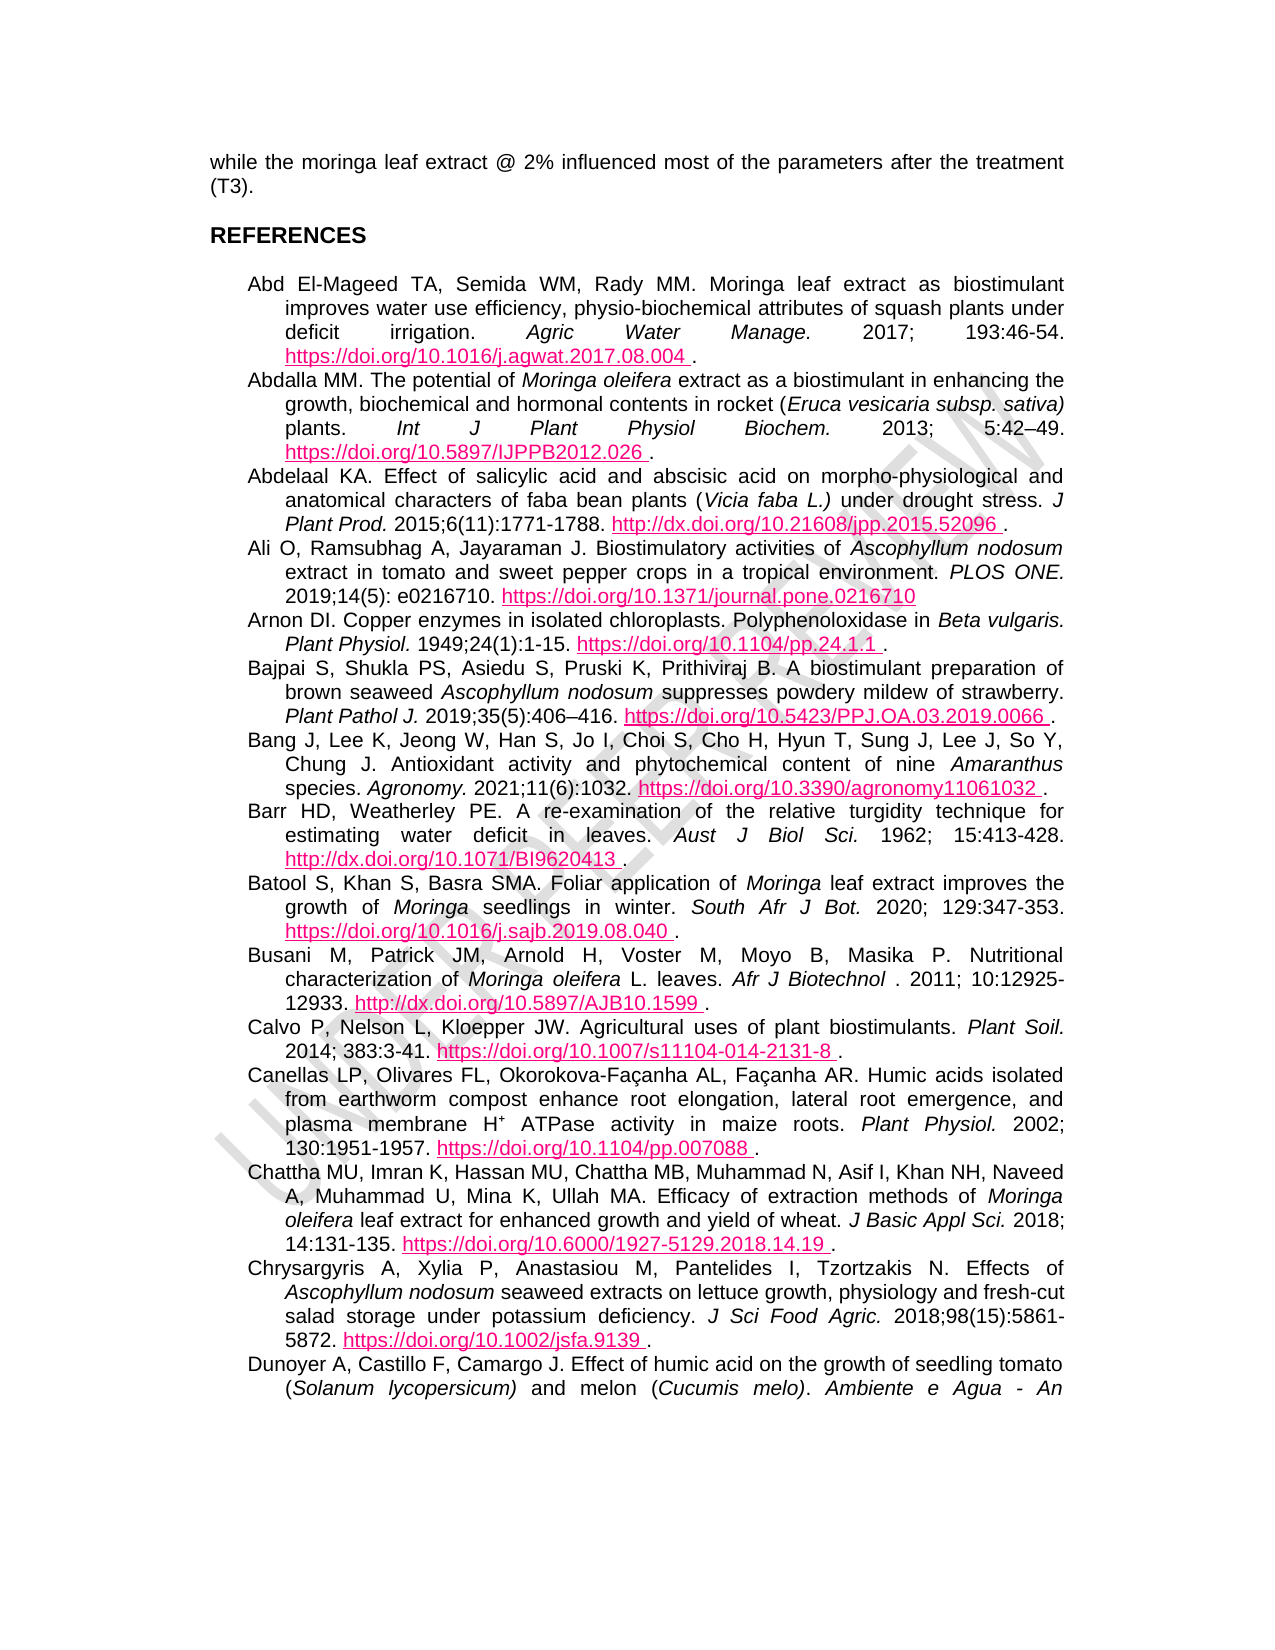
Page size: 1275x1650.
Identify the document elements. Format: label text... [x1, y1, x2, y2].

text Canellas LP, Olivares FL, Okorokova-Façanha AL, Façanha AR. Humic acids isolated from earthworm compost enhance root elongation, lateral root emergence, and plasma membrane H⁺ ATPase activity in maize roots. Plant Physiol. 2002; 130:1951-1957. https://doi.org/10.1104/pp.007088 . [247, 1063, 1065, 1160]
text Bajpai S, Shukla PS, Asiedu S, Pruski K, Prithiviraj B. A biostimulant preparation of brown seaweed Ascophyllum nodosum suppresses powdery mildew of strawberry. Plant Pathol J. 2019;35(5):406–416. https://doi.org/10.5423/PPJ.OA.03.2019.0066 . [247, 656, 1065, 727]
text Chrysargyris A, Xylia P, Anastasiou M, Pantelides I, Tzortzakis N. Effects of Ascophyllum nodosum seaweed extracts on lettuce growth, physiology and fresh-cut salad storage under potassium deficiency. J Sci Food Agric. 2018;98(15):5861-5872. https://doi.org/10.1002/jsfa.9139 . [247, 1256, 1065, 1351]
text Bang J, Lee K, Jeong W, Han S, Jo I, Choi S, Cho H, Hyun T, Sung J, Lee J, So Y, Chung J. Antioxidant activity and phytochemical content of nine Amaranthus species. Agronomy. 2021;11(6):1032. https://doi.org/10.3390/agronomy11061032 . [247, 727, 1065, 799]
text Arnon DI. Copper enzymes in isolated chloroplasts. Polyphenoloxidase in Beta vulgaris. Plant Physiol. 1949;24(1):1-15. https://doi.org/10.1104/pp.24.1.1 . [247, 608, 1065, 656]
text Barr HD, Weatherley PE. A re-examination of the relative turgidity technique for estimating water deficit in leaves. Aust J Biol Sci. 1962; 15:413-428. http://dx.doi.org/10.1071/BI9620413 . [247, 799, 1065, 871]
text Chattha MU, Imran K, Hassan MU, Chattha MB, Muhammad N, Asif I, Khan NH, Naveed A, Muhammad U, Mina K, Ullah MA. Efficacy of extraction methods of Moringa oleifera leaf extract for enhanced growth and yield of wheat. J Basic Appl Sci. 2018; 14:131-135. https://doi.org/10.6000/1927-5129.2018.14.19 . [247, 1160, 1065, 1256]
text Abdalla MM. The potential of Moringa oleifera extract as a biostimulant in enhancing the growth, biochemical and hormonal contents in rocket (Eruca vesicaria subsp. sativa) plants. Int J Plant Physiol Biochem. 2013; 5:42–49. https://doi.org/10.5897/IJPPB2012.026 . [247, 368, 1065, 464]
text Busani M, Patrick JM, Arnold H, Voster M, Moyo B, Masika P. Nutritional characterization of Moringa oleifera L. leaves. Afr J Biotechnol . 2011; 10:12925-12933. http://dx.doi.org/10.5897/AJB10.1599 . [247, 943, 1065, 1015]
text References [210, 222, 1065, 248]
text Abdelaal KA. Effect of salicylic acid and abscisic acid on morpho-physiological and anatomical characters of faba bean plants (Vicia faba L.) under drought stress. J Plant Prod. 2015;6(11):1771-1788. http://dx.doi.org/10.21608/jpp.2015.52096 . [247, 464, 1065, 536]
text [247, 1351, 1065, 1399]
text Calvo P, Nelson L, Kloepper JW. Agricultural uses of plant biostimulants. Plant Soil. 2014; 383:3-41. https://doi.org/10.1007/s11104-014-2131-8 . [247, 1015, 1065, 1063]
text Batool S, Khan S, Basra SMA. Foliar application of Moringa leaf extract improves the growth of Moringa seedlings in winter. South Afr J Bot. 2020; 129:347-353. https://doi.org/10.1016/j.sajb.2019.08.040 . [247, 871, 1065, 943]
text Ali O, Ramsubhag A, Jayaraman J. Biostimulatory activities of Ascophyllum nodosum extract in tomato and sweet pepper crops in a tropical environment. PLOS ONE. 2019;14(5): e0216710. https://doi.org/10.1371/journal.pone.0216710 [247, 536, 1065, 608]
text Abd El-Mageed TA, Semida WM, Rady MM. Moringa leaf extract as biostimulant improves water use efficiency, physio-biochemical attributes of squash plants under deficit irrigation. Agric Water Manage. 2017; 193:46-54. https://doi.org/10.1016/j.agwat.2017.08.004 . [247, 272, 1065, 368]
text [210, 150, 1065, 198]
